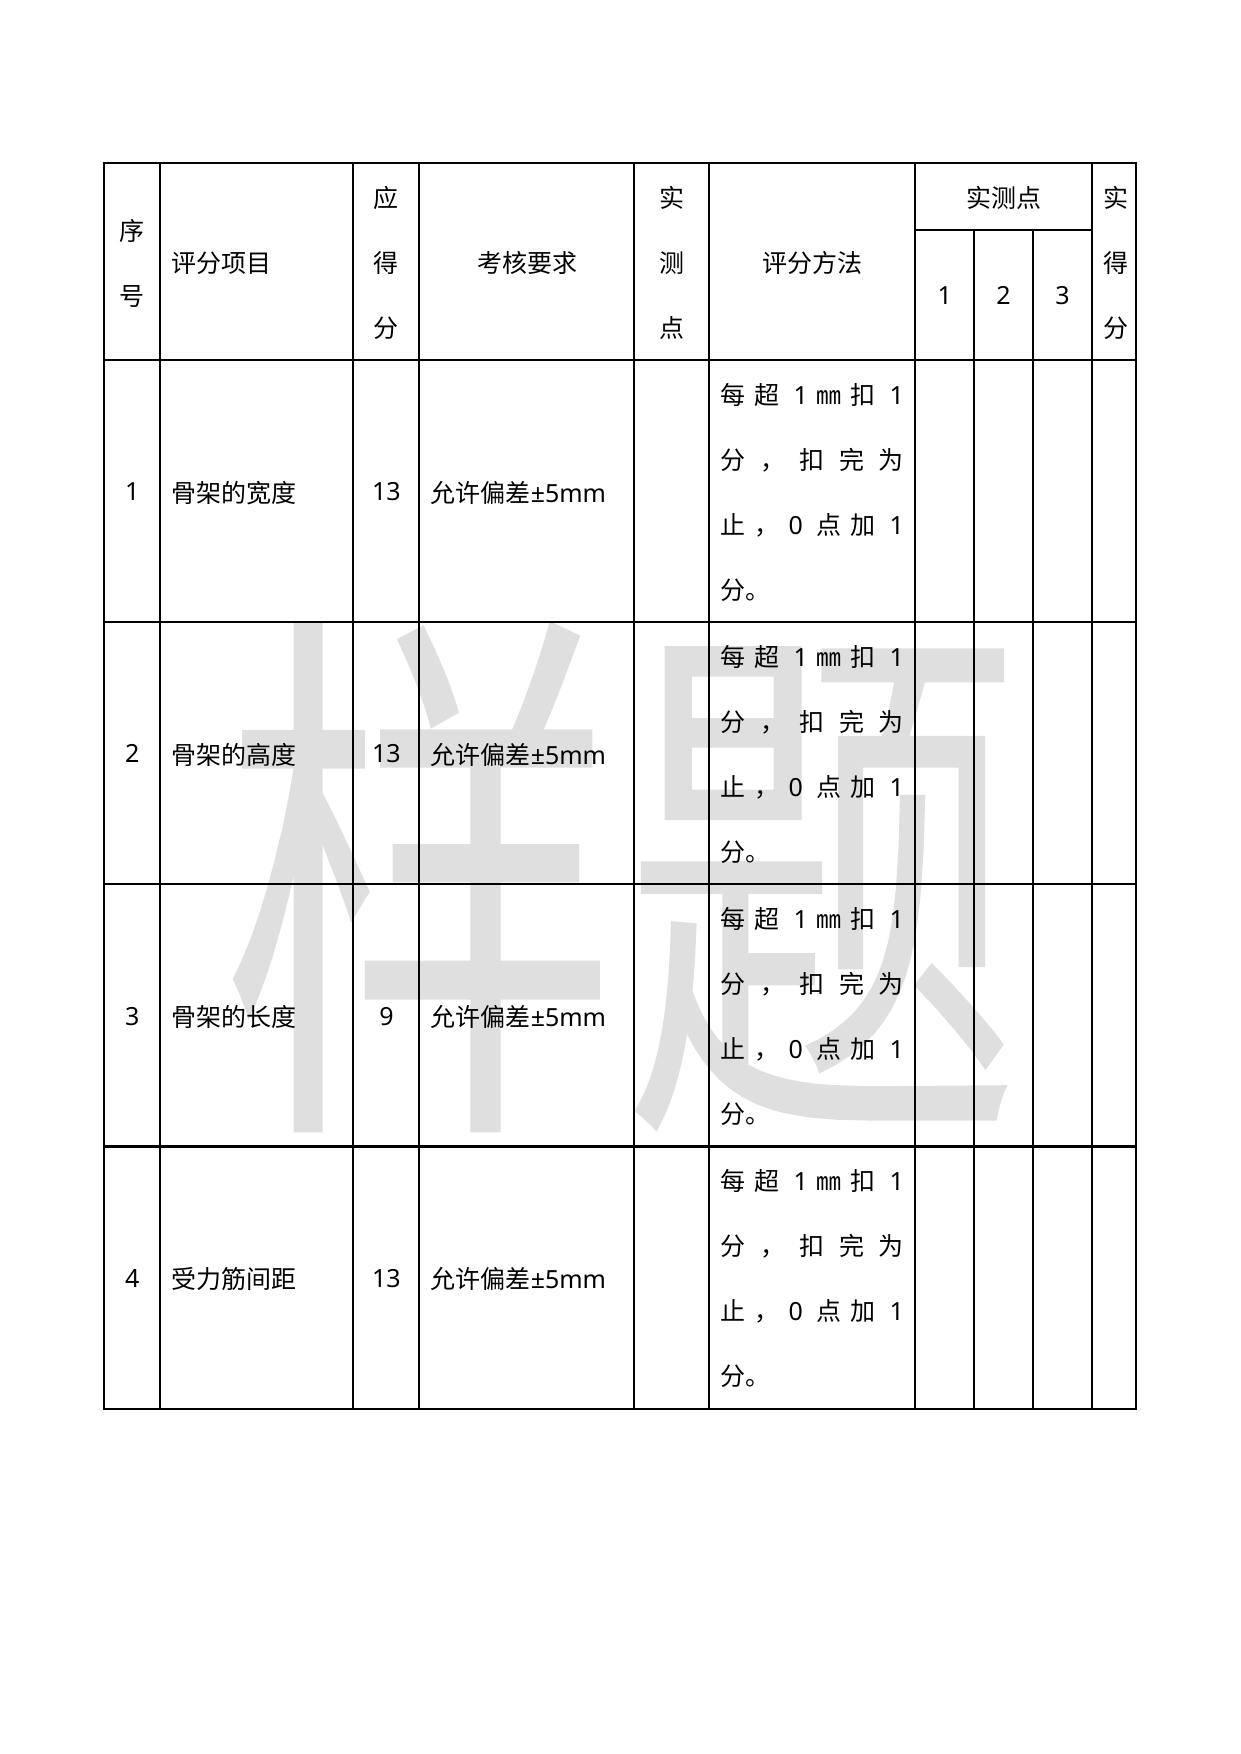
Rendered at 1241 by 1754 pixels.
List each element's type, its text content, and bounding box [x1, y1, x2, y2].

table_cell [635, 885, 708, 1145]
table_cell 评分方法 [710, 164, 914, 359]
table_cell [916, 885, 973, 1145]
table_cell [975, 361, 1032, 621]
table_cell [635, 361, 708, 621]
table_cell 每超1㎜扣1分，扣完为止，0点加1分。 [710, 361, 914, 621]
table_cell 1 [916, 231, 973, 359]
table_cell [975, 1148, 1032, 1407]
table_cell [1034, 885, 1091, 1145]
table_cell 骨架的高度 [161, 623, 352, 883]
table_cell [916, 361, 973, 621]
table_cell 骨架的宽度 [161, 361, 352, 621]
table_cell 13 [354, 361, 418, 621]
table_cell 序 号 [105, 164, 159, 359]
table_cell 3 [105, 885, 159, 1145]
table_cell 2 [105, 623, 159, 883]
table_cell [975, 885, 1032, 1145]
table_cell [916, 623, 973, 883]
table_cell 每超1㎜扣1分，扣完为止，0点加1分。 [710, 1148, 914, 1407]
table_cell 每超1㎜扣1分，扣完为止，0点加1分。 [710, 623, 914, 883]
table_cell 允许偏差±5mm [420, 885, 633, 1145]
table_cell [635, 623, 708, 883]
table_cell [1034, 1148, 1091, 1407]
table_cell [916, 1148, 973, 1407]
table_cell [635, 1148, 708, 1407]
table_cell 4 [105, 1148, 159, 1407]
table_cell [1034, 361, 1091, 621]
table_cell 考核要求 [420, 164, 633, 359]
table_cell [1093, 885, 1135, 1145]
table_cell 允许偏差±5mm [420, 1148, 633, 1407]
table_cell [975, 623, 1032, 883]
table_cell [1093, 361, 1135, 621]
table_cell 应 得 分 [354, 164, 418, 359]
table_cell 13 [354, 623, 418, 883]
table_cell [1093, 1148, 1135, 1407]
table_cell 评分项目 [161, 164, 352, 359]
table_cell [1034, 623, 1091, 883]
table_cell 骨架的长度 [161, 885, 352, 1145]
table_cell 1 [105, 361, 159, 621]
table_cell 实 测 点 [635, 164, 708, 359]
table_cell 每超1㎜扣1分，扣完为止，0点加1分。 [710, 885, 914, 1145]
table_cell 允许偏差±5mm [420, 623, 633, 883]
table_cell 实测点 [916, 164, 1091, 229]
table_cell 受力筋间距 [161, 1148, 352, 1407]
table_cell 3 [1034, 231, 1091, 359]
table_cell 允许偏差±5mm [420, 361, 633, 621]
table_cell 2 [975, 231, 1032, 359]
table_cell 13 [354, 1148, 418, 1407]
table_cell 实得分 [1093, 164, 1135, 359]
table_cell [1093, 623, 1135, 883]
table_cell 9 [354, 885, 418, 1145]
